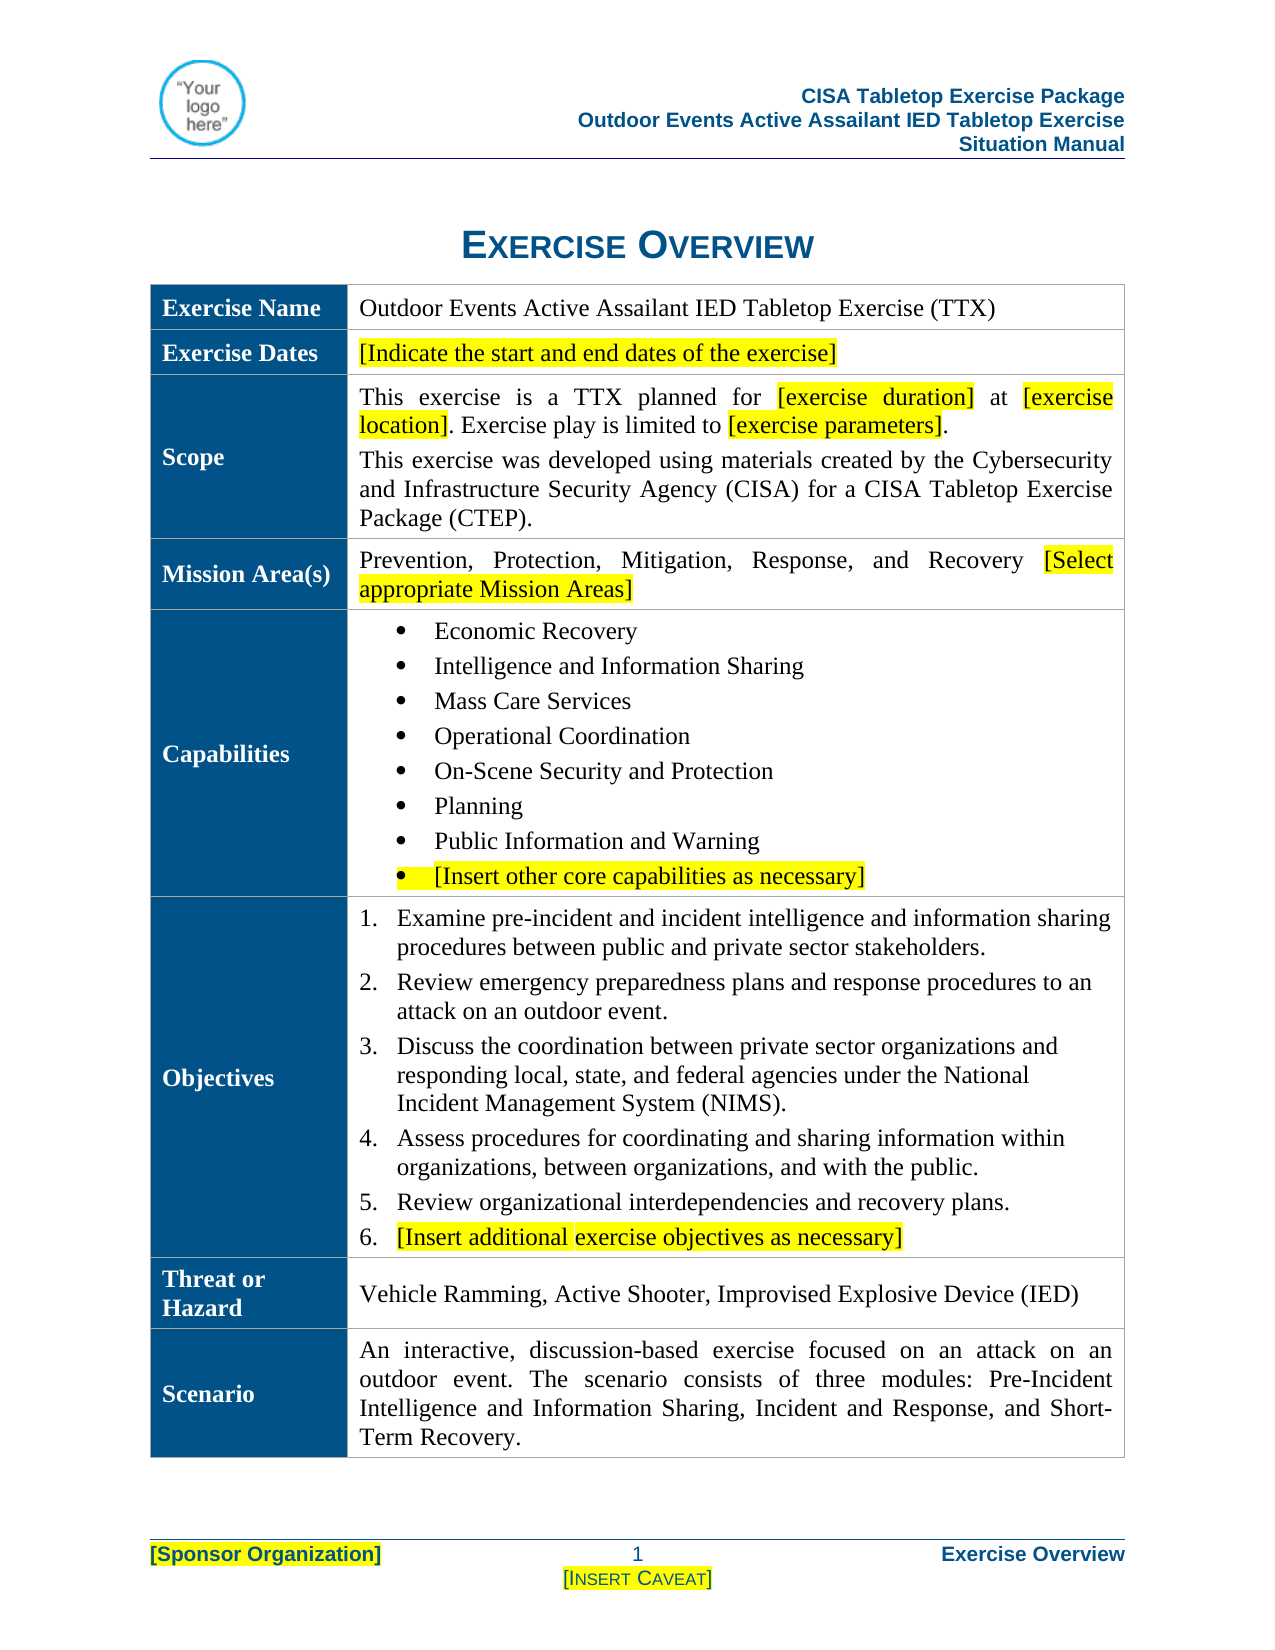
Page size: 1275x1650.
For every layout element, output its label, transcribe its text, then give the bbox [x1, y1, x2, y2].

table_cell Scenario [151, 1329, 347, 1457]
picture [159, 60, 192, 99]
table_cell Vehicle Ramming, Active Shooter, Improvised Explosive Device (IED) [348, 1258, 1124, 1328]
picture [159, 60, 254, 148]
table_cell Threat or Hazard [151, 1258, 347, 1328]
table_cell [Indicate the start and end dates of the exercise] [348, 330, 1124, 374]
picture [162, 63, 242, 142]
table_cell Economic Recovery Intelligence and Information Sharing Mass Care Services Operational Coordination On-Scene Security and Protection Planning Public Information and Warning [Insert other core capabilities as necessary] [348, 610, 1124, 896]
subtitle Exercise Overview [150, 221, 1125, 267]
table_cell An interactive, discussion-based exercise focused on an attack on an outdoor event. The scenario consists of three modules: Pre-Incident Intelligence and Information Sharing, Incident and Response, and Short-Term Recovery. [348, 1329, 1124, 1457]
table_cell Prevention, Protection, Mitigation, Response, and Recovery [Select appropriate Mission Areas] [348, 539, 1124, 609]
table_cell Capabilities [151, 610, 347, 896]
table_cell Objectives [151, 897, 347, 1257]
table_cell Exercise Dates [151, 330, 347, 374]
table_header Outdoor Events Active Assailant IED Tabletop Exercise (TTX) [348, 285, 1124, 329]
table_cell Mission Area(s) [151, 539, 347, 609]
table_header Exercise Name [151, 285, 347, 329]
table_cell Scope [151, 375, 347, 538]
table_cell Examine pre-incident and incident intelligence and information sharing procedures between public and private sector stakeholders. Review emergency preparedness plans and response procedures to an attack on an outdoor event. Discuss the coordination between private sector organizations and responding local, state, and federal agencies under the National Incident Management System (NIMS). Assess procedures for coordinating and sharing information within organizations, between organizations, and with the public. Review organizational interdependencies and recovery plans. [Insert additional exercise objectives as necessary] [348, 897, 1124, 1257]
table_cell This exercise is a TTX planned for [exercise duration] at [exercise location]. Exercise play is limited to [exercise parameters]. This exercise was developed using materials created by the Cybersecurity and Infrastructure Security Agency (CISA) for a CISA Tabletop Exercise Package (CTEP). [348, 375, 1124, 538]
